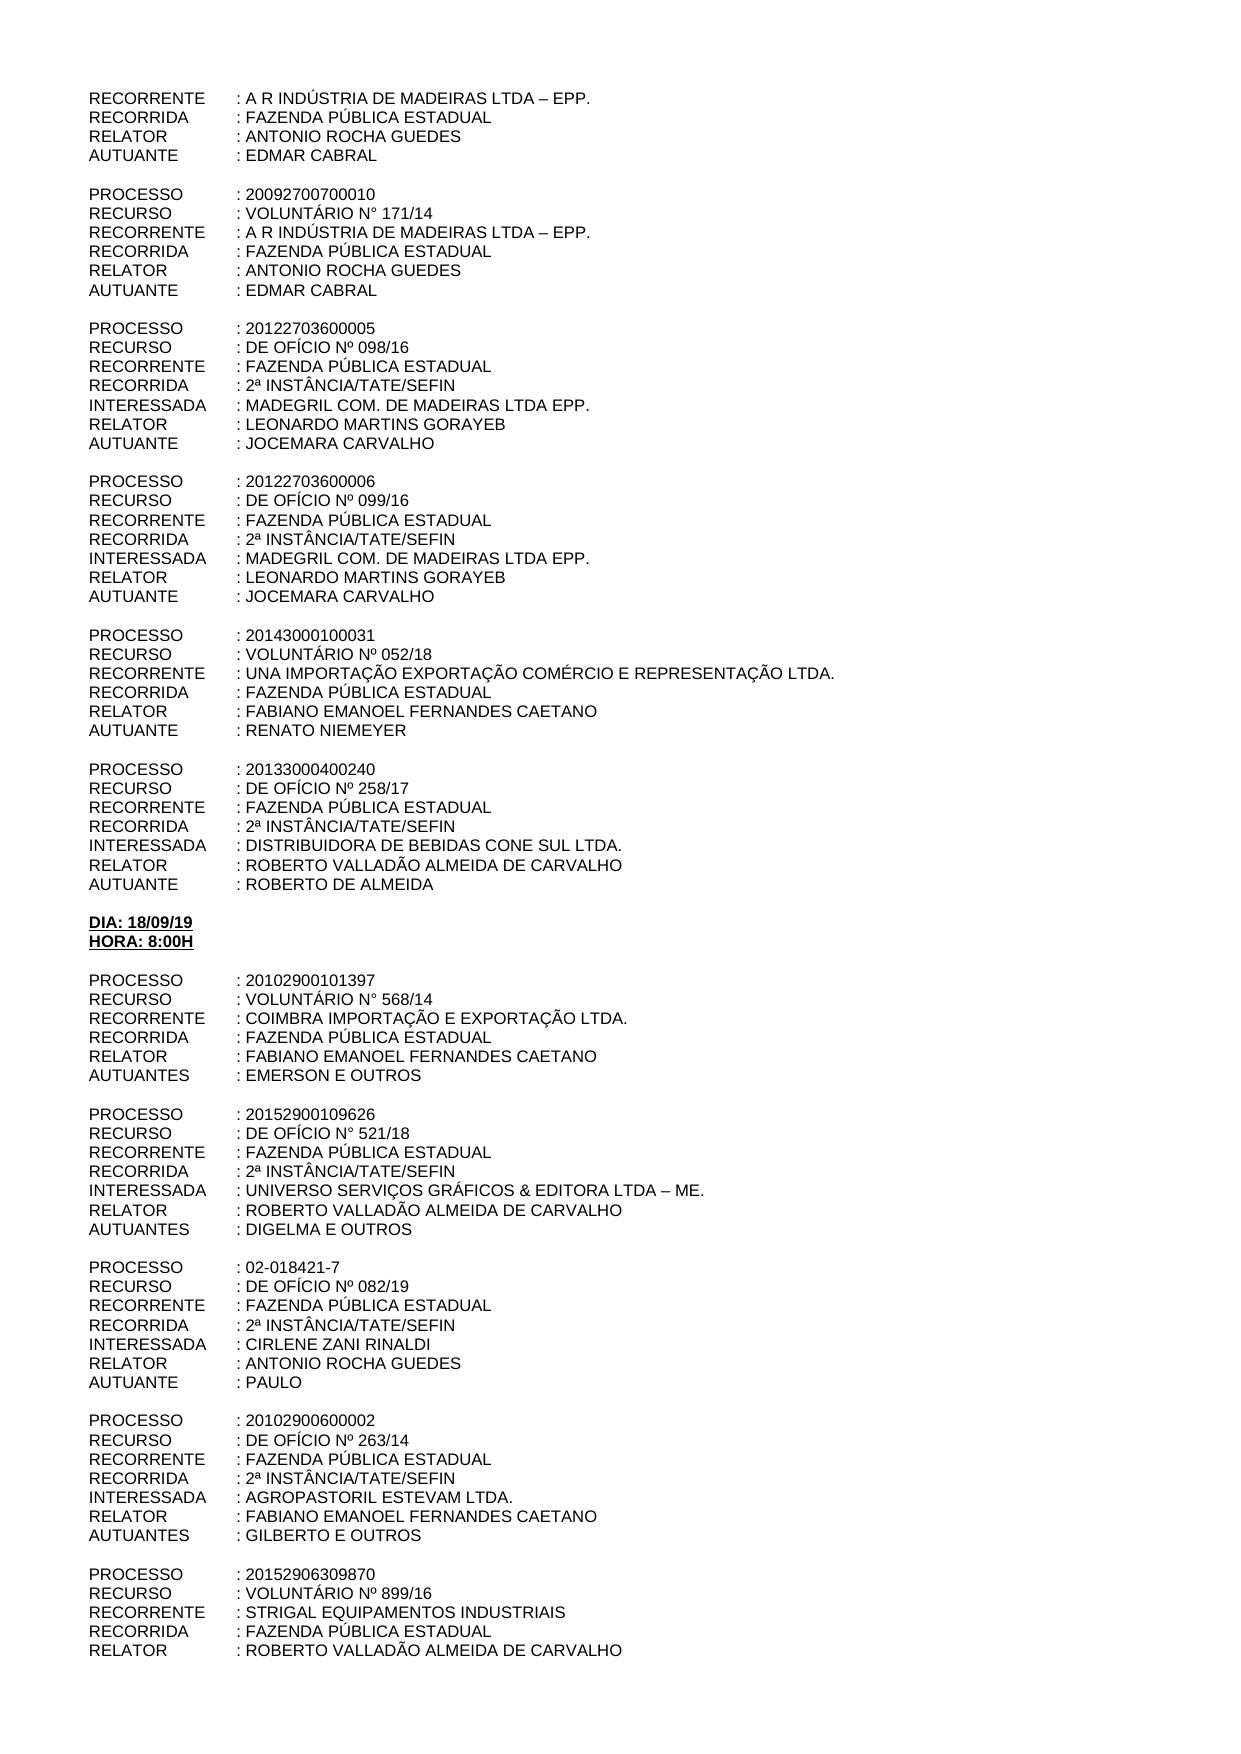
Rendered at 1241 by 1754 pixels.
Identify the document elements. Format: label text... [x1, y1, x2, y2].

text PROCESSO : 20122703600006 [89, 472, 1152, 491]
text RECORRIDA : FAZENDA PÚBLICA ESTADUAL [89, 1028, 1152, 1047]
text RELATOR : FABIANO EMANOEL FERNANDES CAETANO [89, 1047, 1152, 1066]
text RELATOR : ANTONIO ROCHA GUEDES [89, 261, 1152, 280]
text RECORRIDA : 2ª INSTÂNCIA/TATE/SEFIN [89, 1315, 1152, 1334]
text RECORRIDA : FAZENDA PÚBLICA ESTADUAL [89, 683, 1152, 702]
text RECORRENTE : UNA IMPORTAÇÃO EXPORTAÇÃO COMÉRCIO E REPRESENTAÇÃO LTDA. [89, 664, 1152, 683]
text PROCESSO : 02-018421-7 [89, 1258, 1152, 1277]
text RECURSO : VOLUNTÁRIO N° 568/14 [89, 989, 1152, 1009]
text RECORRENTE : FAZENDA PÚBLICA ESTADUAL [89, 798, 1152, 817]
text RELATOR : ANTONIO ROCHA GUEDES [89, 127, 1152, 146]
text RECORRENTE : A R INDÚSTRIA DE MADEIRAS LTDA – EPP. [89, 223, 1152, 242]
text RECURSO : DE OFÍCIO Nº 098/16 [89, 338, 1152, 357]
text AUTUANTE : EDMAR CABRAL [89, 146, 1152, 165]
text HORA: 8:00H [89, 932, 1152, 951]
text RECORRENTE : FAZENDA PÚBLICA ESTADUAL [89, 1449, 1152, 1469]
text AUTUANTE : JOCEMARA CARVALHO [89, 587, 1152, 606]
text RECORRIDA : FAZENDA PÚBLICA ESTADUAL [89, 1622, 1152, 1641]
text PROCESSO : 20102900600002 [89, 1411, 1152, 1430]
text AUTUANTE : EDMAR CABRAL [89, 280, 1152, 299]
text RECURSO : DE OFÍCIO Nº 263/14 [89, 1430, 1152, 1449]
text RECORRIDA : 2ª INSTÂNCIA/TATE/SEFIN [89, 817, 1152, 836]
text RECORRENTE : A R INDÚSTRIA DE MADEIRAS LTDA – EPP. [89, 89, 1152, 108]
text AUTUANTE : JOCEMARA CARVALHO [89, 434, 1152, 453]
text INTERESSADA : CIRLENE ZANI RINALDI [89, 1334, 1152, 1354]
text INTERESSADA : AGROPASTORIL ESTEVAM LTDA. [89, 1488, 1152, 1507]
text RELATOR : ROBERTO VALLADÃO ALMEIDA DE CARVALHO [89, 1200, 1152, 1219]
text AUTUANTES : DIGELMA E OUTROS [89, 1219, 1152, 1239]
text RECORRIDA : 2ª INSTÂNCIA/TATE/SEFIN [89, 376, 1152, 395]
text RECORRIDA : FAZENDA PÚBLICA ESTADUAL [89, 242, 1152, 261]
text AUTUANTE : RENATO NIEMEYER [89, 721, 1152, 740]
text AUTUANTE : PAULO [89, 1373, 1152, 1392]
text PROCESSO : 20092700700010 [89, 184, 1152, 204]
text RECORRENTE : FAZENDA PÚBLICA ESTADUAL [89, 510, 1152, 529]
text RELATOR : FABIANO EMANOEL FERNANDES CAETANO [89, 702, 1152, 721]
text PROCESSO : 20122703600005 [89, 319, 1152, 338]
text DIA: 18/09/19 [89, 913, 1152, 932]
text RELATOR : ROBERTO VALLADÃO ALMEIDA DE CARVALHO [89, 1641, 1152, 1660]
text PROCESSO : 20102900101397 [89, 970, 1152, 989]
text PROCESSO : 20152906309870 [89, 1564, 1152, 1584]
text PROCESSO : 20133000400240 [89, 759, 1152, 779]
text RECORRENTE : FAZENDA PÚBLICA ESTADUAL [89, 1143, 1152, 1162]
text INTERESSADA : MADEGRIL COM. DE MADEIRAS LTDA EPP. [89, 549, 1152, 568]
text RELATOR : ROBERTO VALLADÃO ALMEIDA DE CARVALHO [89, 855, 1152, 874]
text RELATOR : ANTONIO ROCHA GUEDES [89, 1354, 1152, 1373]
text RECURSO : DE OFÍCIO Nº 099/16 [89, 491, 1152, 510]
text RECORRENTE : COIMBRA IMPORTAÇÃO E EXPORTAÇÃO LTDA. [89, 1009, 1152, 1028]
text AUTUANTES : EMERSON E OUTROS [89, 1066, 1152, 1085]
text RECURSO : DE OFÍCIO N° 521/18 [89, 1124, 1152, 1143]
text RECORRIDA : FAZENDA PÚBLICA ESTADUAL [89, 108, 1152, 127]
text RECURSO : VOLUNTÁRIO N° 171/14 [89, 204, 1152, 223]
text INTERESSADA : UNIVERSO SERVIÇOS GRÁFICOS & EDITORA LTDA – ME. [89, 1181, 1152, 1200]
text RELATOR : LEONARDO MARTINS GORAYEB [89, 568, 1152, 587]
text INTERESSADA : DISTRIBUIDORA DE BEBIDAS CONE SUL LTDA. [89, 836, 1152, 855]
text RECORRIDA : 2ª INSTÂNCIA/TATE/SEFIN [89, 1469, 1152, 1488]
text RECORRENTE : STRIGAL EQUIPAMENTOS INDUSTRIAIS [89, 1603, 1152, 1622]
text RECORRENTE : FAZENDA PÚBLICA ESTADUAL [89, 1296, 1152, 1315]
text RECORRIDA : 2ª INSTÂNCIA/TATE/SEFIN [89, 1162, 1152, 1181]
text PROCESSO : 20152900109626 [89, 1104, 1152, 1124]
text AUTUANTE : ROBERTO DE ALMEIDA [89, 874, 1152, 894]
text RECURSO : VOLUNTÁRIO Nº 052/18 [89, 644, 1152, 664]
text AUTUANTES : GILBERTO E OUTROS [89, 1526, 1152, 1545]
text RECURSO : DE OFÍCIO Nº 258/17 [89, 779, 1152, 798]
text RELATOR : LEONARDO MARTINS GORAYEB [89, 414, 1152, 434]
text INTERESSADA : MADEGRIL COM. DE MADEIRAS LTDA EPP. [89, 395, 1152, 414]
text RELATOR : FABIANO EMANOEL FERNANDES CAETANO [89, 1507, 1152, 1526]
text RECURSO : VOLUNTÁRIO Nº 899/16 [89, 1584, 1152, 1603]
text RECURSO : DE OFÍCIO Nº 082/19 [89, 1277, 1152, 1296]
text RECORRENTE : FAZENDA PÚBLICA ESTADUAL [89, 357, 1152, 376]
text PROCESSO : 20143000100031 [89, 625, 1152, 644]
text RECORRIDA : 2ª INSTÂNCIA/TATE/SEFIN [89, 529, 1152, 549]
